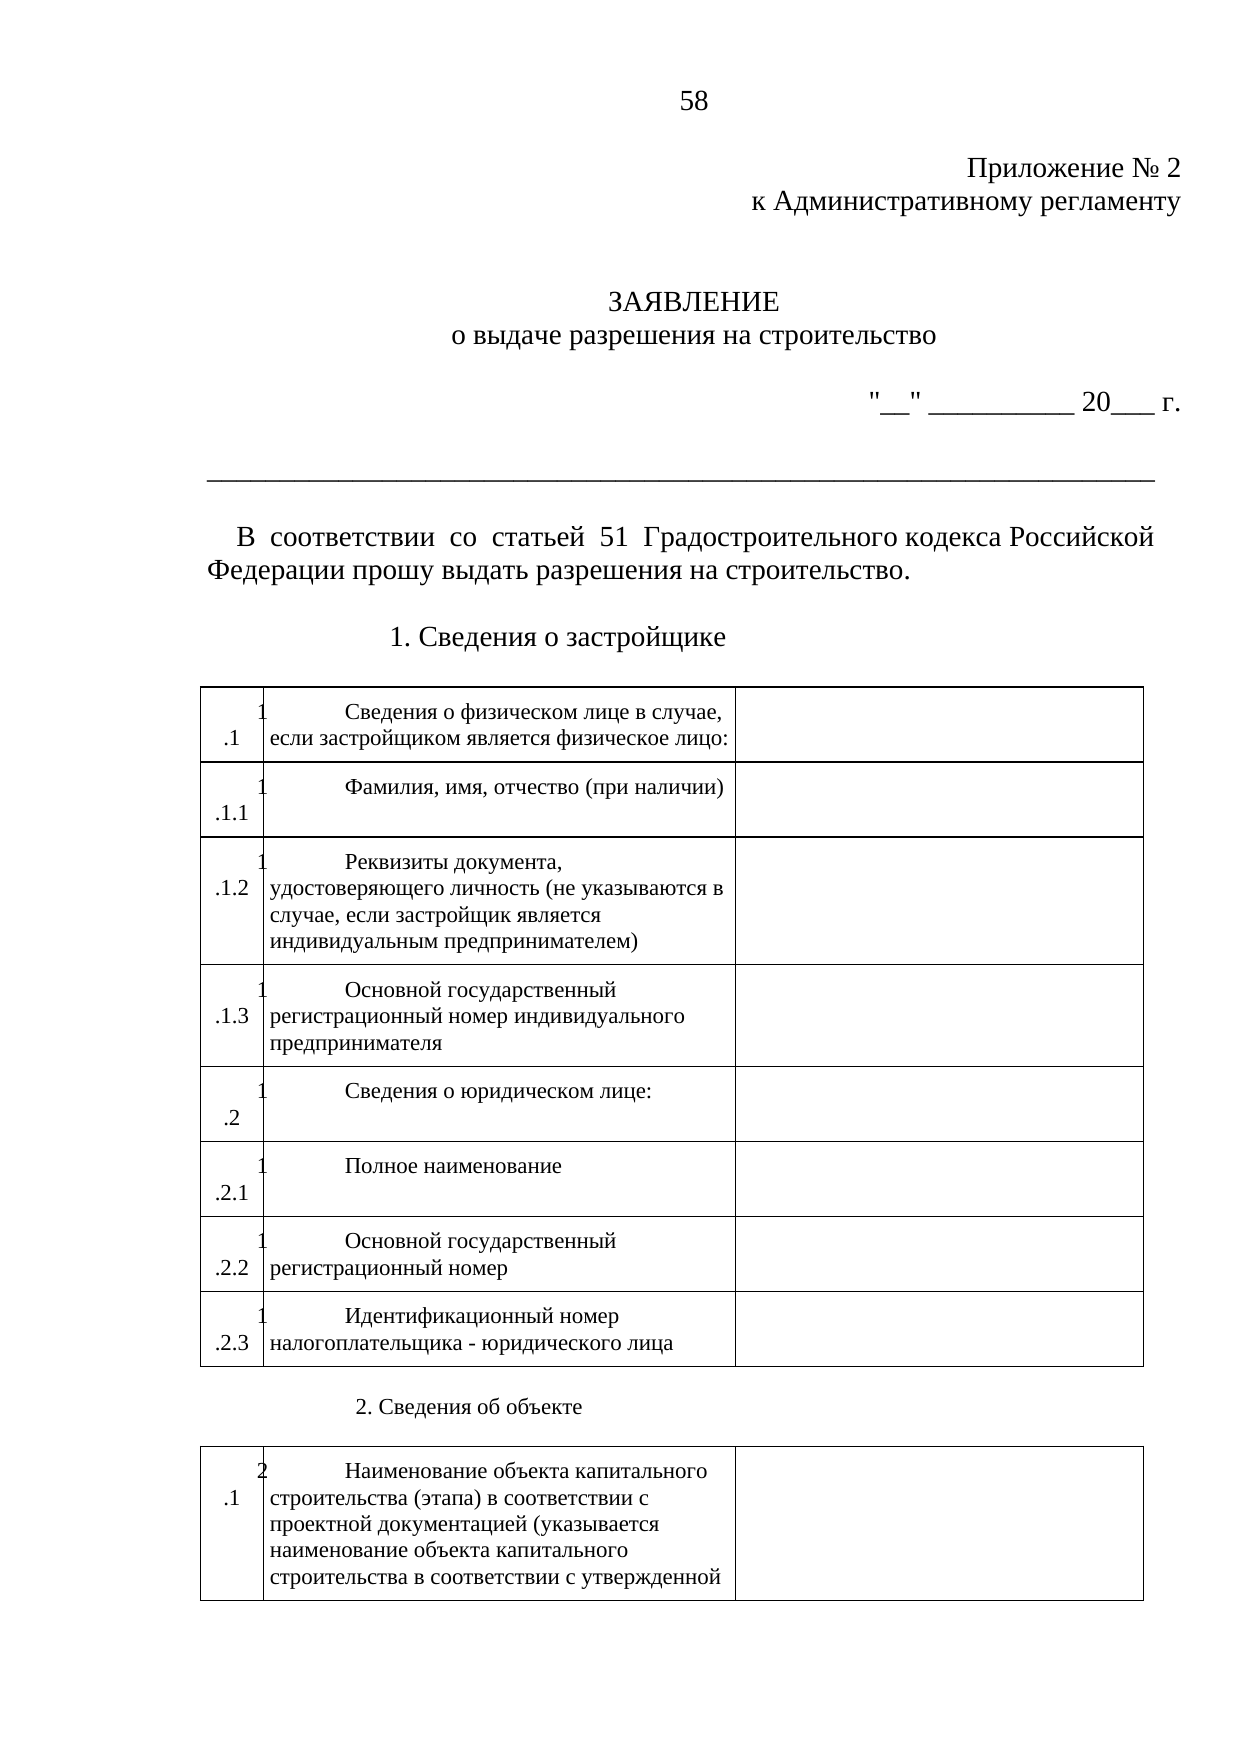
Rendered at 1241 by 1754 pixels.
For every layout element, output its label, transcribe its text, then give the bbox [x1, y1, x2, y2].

text _________________________________________________________________ [207, 452, 1181, 485]
table_cell [736, 965, 1143, 1066]
table_cell 1.1.2 [201, 838, 263, 964]
table_cell 1.1.1 [201, 763, 263, 836]
table_header Сведения о физическом лице в случае, если застройщиком является физическое лицо: [264, 688, 735, 761]
table_cell 1.1.3 [201, 965, 263, 1066]
text В соответствии со статьей 51 Градостроительного кодекса Российской [207, 519, 1181, 552]
text Приложение № 2 [207, 150, 1181, 183]
text "__" __________ 20___ г. [207, 384, 1181, 418]
table_cell Идентификационный номер налогоплательщика - юридического лица [264, 1292, 735, 1366]
table_header 1.1 [201, 688, 263, 761]
table_cell Фамилия, имя, отчество (при наличии) [264, 763, 735, 836]
table_cell Сведения о юридическом лице: [264, 1067, 735, 1141]
table_header [736, 688, 1143, 761]
table_cell 1.2.3 [201, 1292, 263, 1366]
table_cell [736, 838, 1143, 964]
text к Административному регламенту [207, 183, 1181, 217]
table_cell 1.2.1 [201, 1142, 263, 1216]
table_cell 1.2.2 [201, 1217, 263, 1291]
text 1. Сведения о застройщике [207, 619, 1181, 653]
table_cell Полное наименование [264, 1142, 735, 1216]
table_cell [736, 763, 1143, 836]
table_cell Основной государственный регистрационный номер индивидуального предпринимателя [264, 965, 735, 1066]
table_header [736, 1447, 1143, 1600]
text Федерации прошу выдать разрешения на строительство. [207, 552, 1181, 586]
table_cell [736, 1067, 1143, 1141]
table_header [264, 1447, 735, 1600]
table_cell Реквизиты документа, удостоверяющего личность (не указываются в случае, если застройщик является индивидуальным предпринимателем) [264, 838, 735, 964]
table_header 2.1 [201, 1447, 263, 1600]
text о выдаче разрешения на строительство [207, 317, 1181, 351]
table_cell Основной государственный регистрационный номер [264, 1217, 735, 1291]
table_cell [736, 1292, 1143, 1366]
table_cell 1.2 [201, 1067, 263, 1141]
text 2. Сведения об объекте [207, 1393, 1181, 1419]
text ЗАЯВЛЕНИЕ [207, 284, 1181, 317]
table_cell [736, 1142, 1143, 1216]
table_cell [736, 1217, 1143, 1291]
